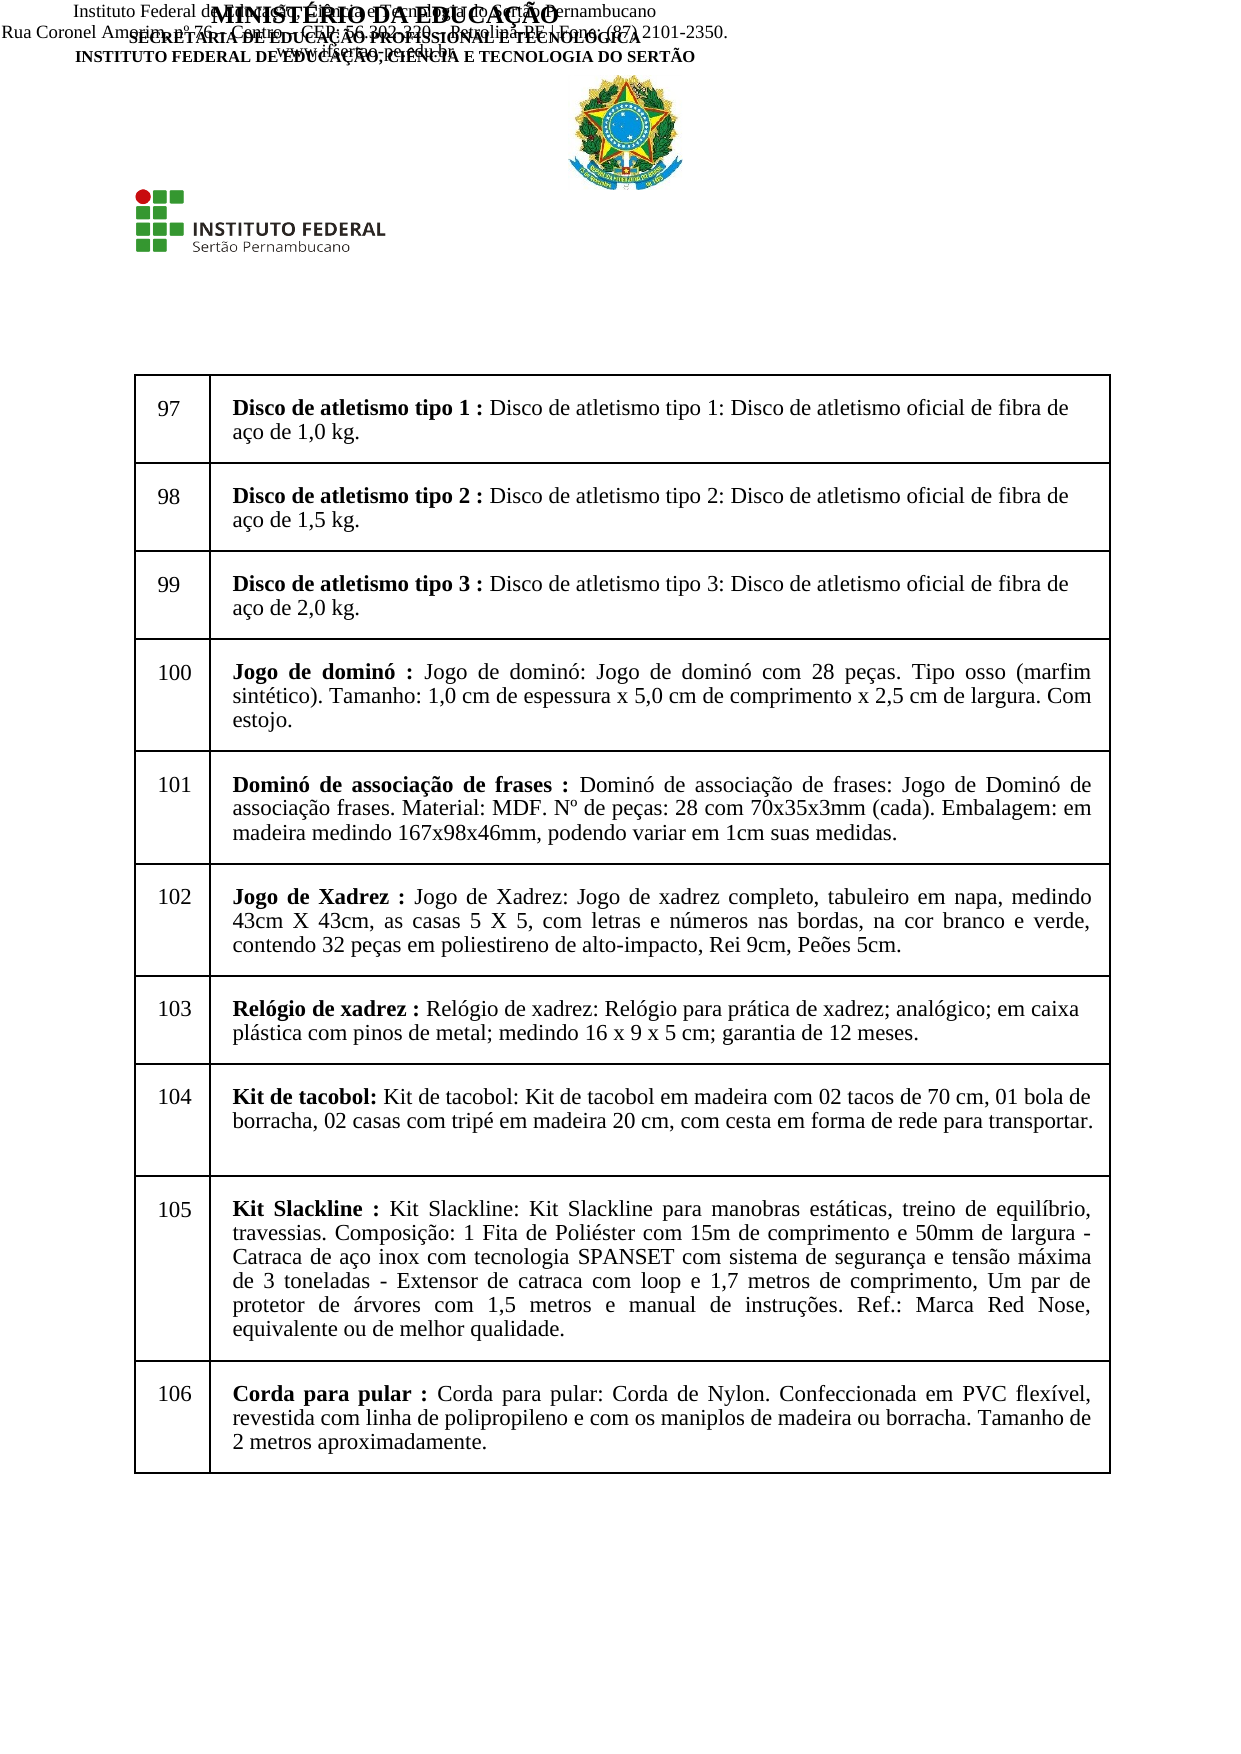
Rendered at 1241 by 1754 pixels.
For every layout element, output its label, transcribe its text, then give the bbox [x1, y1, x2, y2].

table_cell 100 [136, 640, 209, 750]
table_cell Corda para pular : Corda para pular: Corda de Nylon. Confeccionada em PVC flexível, revestida com linha de polipropileno e com os maniplos de madeira ou borracha. Tamanho de 2 metros aproximadamente. [211, 1362, 1109, 1472]
table_cell 105 [136, 1177, 209, 1360]
table_cell Disco de atletismo tipo 3 : Disco de atletismo tipo 3: Disco de atletismo oficial de fibra de aço de 2,0 kg. [211, 552, 1109, 638]
table_cell Disco de atletismo tipo 2 : Disco de atletismo tipo 2: Disco de atletismo oficial de fibra de aço de 1,5 kg. [211, 464, 1109, 550]
table_cell Kit de tacobol: Kit de tacobol: Kit de tacobol em madeira com 02 tacos de 70 cm, 01 bola de borracha, 02 casas com tripé em madeira 20 cm, com cesta em forma de rede para transportar. [211, 1065, 1109, 1175]
table_header Disco de atletismo tipo 1 : Disco de atletismo tipo 1: Disco de atletismo oficial de fibra de aço de 1,0 kg. [211, 376, 1109, 462]
table_cell Jogo de Xadrez : Jogo de Xadrez: Jogo de xadrez completo, tabuleiro em napa, medindo 43cm X 43cm, as casas 5 X 5, com letras e números nas bordas, na cor branco e verde, contendo 32 peças em poliestireno de alto-impacto, Rei 9cm, Peões 5cm. [211, 865, 1109, 974]
table_cell 102 [136, 865, 209, 974]
table_cell 101 [136, 752, 209, 862]
table_cell Relógio de xadrez : Relógio de xadrez: Relógio para prática de xadrez; analógico; em caixa plástica com pinos de metal; medindo 16 x 9 x 5 cm; garantia de 12 meses. [211, 977, 1109, 1063]
picture [135, 189, 386, 252]
table_cell Kit Slackline : Kit Slackline: Kit Slackline para manobras estáticas, treino de equilíbrio, travessias. Composição: 1 Fita de Poliéster com 15m de comprimento e 50mm de largura - Catraca de aço inox com tecnologia SPANSET com sistema de segurança e tensão máxima de 3 toneladas - Extensor de catraca com loop e 1,7 metros de comprimento, Um par de protetor de árvores com 1,5 metros e manual de instruções. Ref.: Marca Red Nose, equivalente ou de melhor qualidade. [211, 1177, 1109, 1360]
table_header 97 [136, 376, 209, 462]
table_cell 106 [136, 1362, 209, 1472]
table_cell 99 [136, 552, 209, 638]
table_cell Jogo de dominó : Jogo de dominó: Jogo de dominó com 28 peças. Tipo osso (marfim sintético). Tamanho: 1,0 cm de espessura x 5,0 cm de comprimento x 2,5 cm de largura. Com estojo. [211, 640, 1109, 750]
table_cell 103 [136, 977, 209, 1063]
table_cell Dominó de associação de frases : Dominó de associação de frases: Jogo de Dominó de associação frases. Material: MDF. Nº de peças: 28 com 70x35x3mm (cada). Embalagem: em madeira medindo 167x98x46mm, podendo variar em 1cm suas medidas. [211, 752, 1109, 862]
table_cell 104 [136, 1065, 209, 1175]
picture [568, 75, 683, 190]
table_cell 98 [136, 464, 209, 550]
